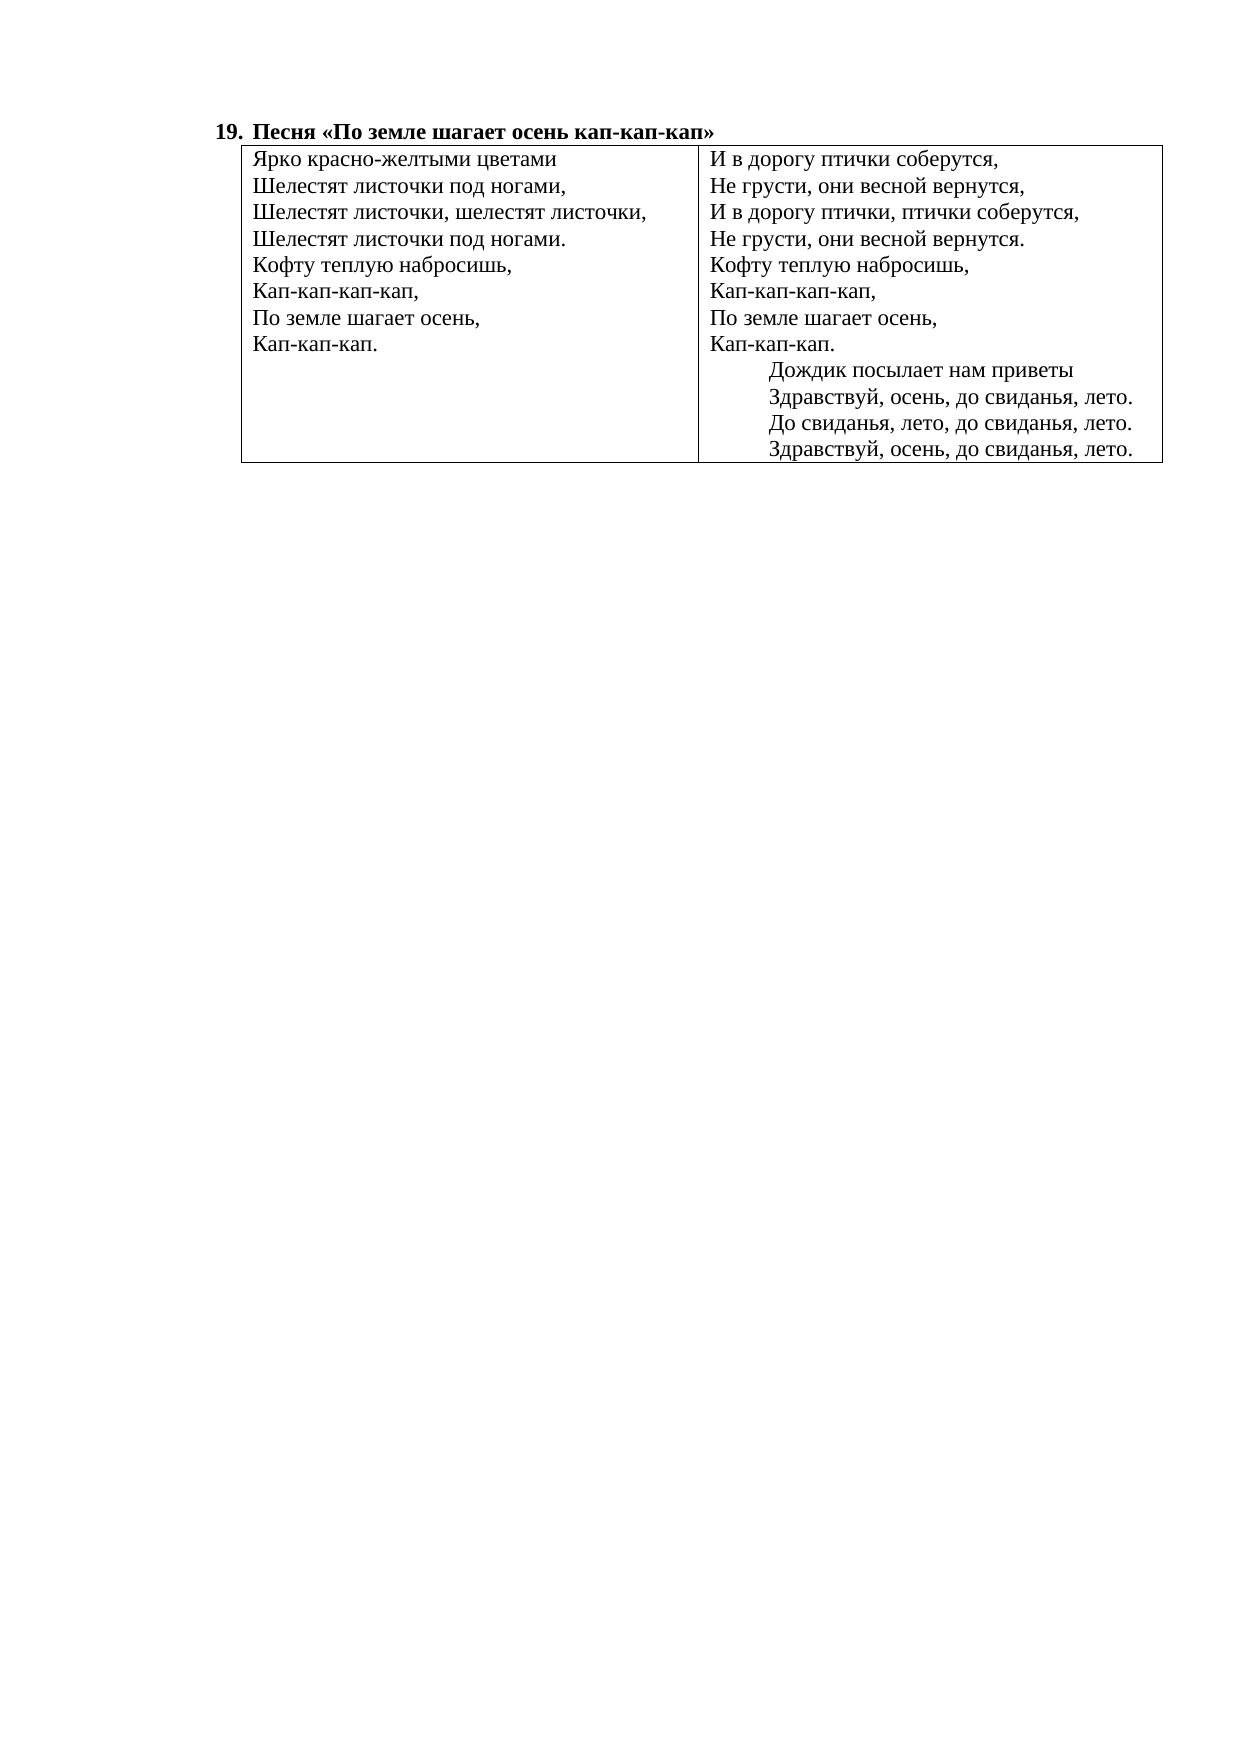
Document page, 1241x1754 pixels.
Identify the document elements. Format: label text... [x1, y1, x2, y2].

table_header Ярко красно-желтыми цветами Шелестят листочки под ногами, Шелестят листочки, шелестят листочки, Шелестят листочки под ногами. Кофту теплую набросишь, Кап-кап-кап-кап, По земле шагает осень, Кап-кап-кап. [242, 146, 698, 462]
table_header И в дорогу птички соберутся, Не грусти, они весной вернутся, И в дорогу птички, птички соберутся, Не грусти, они весной вернутся. Кофту теплую набросишь, Кап-кап-кап-кап, По земле шагает осень, Кап-кап-кап. Дождик посылает нам приветы Здравствуй, осень, до свиданья, лето. До свиданья, лето, до свиданья, лето. Здравствуй, осень, до свиданья, лето. [699, 146, 1162, 462]
list Песня «По земле шагает осень кап-кап-кап» [215, 118, 1152, 144]
